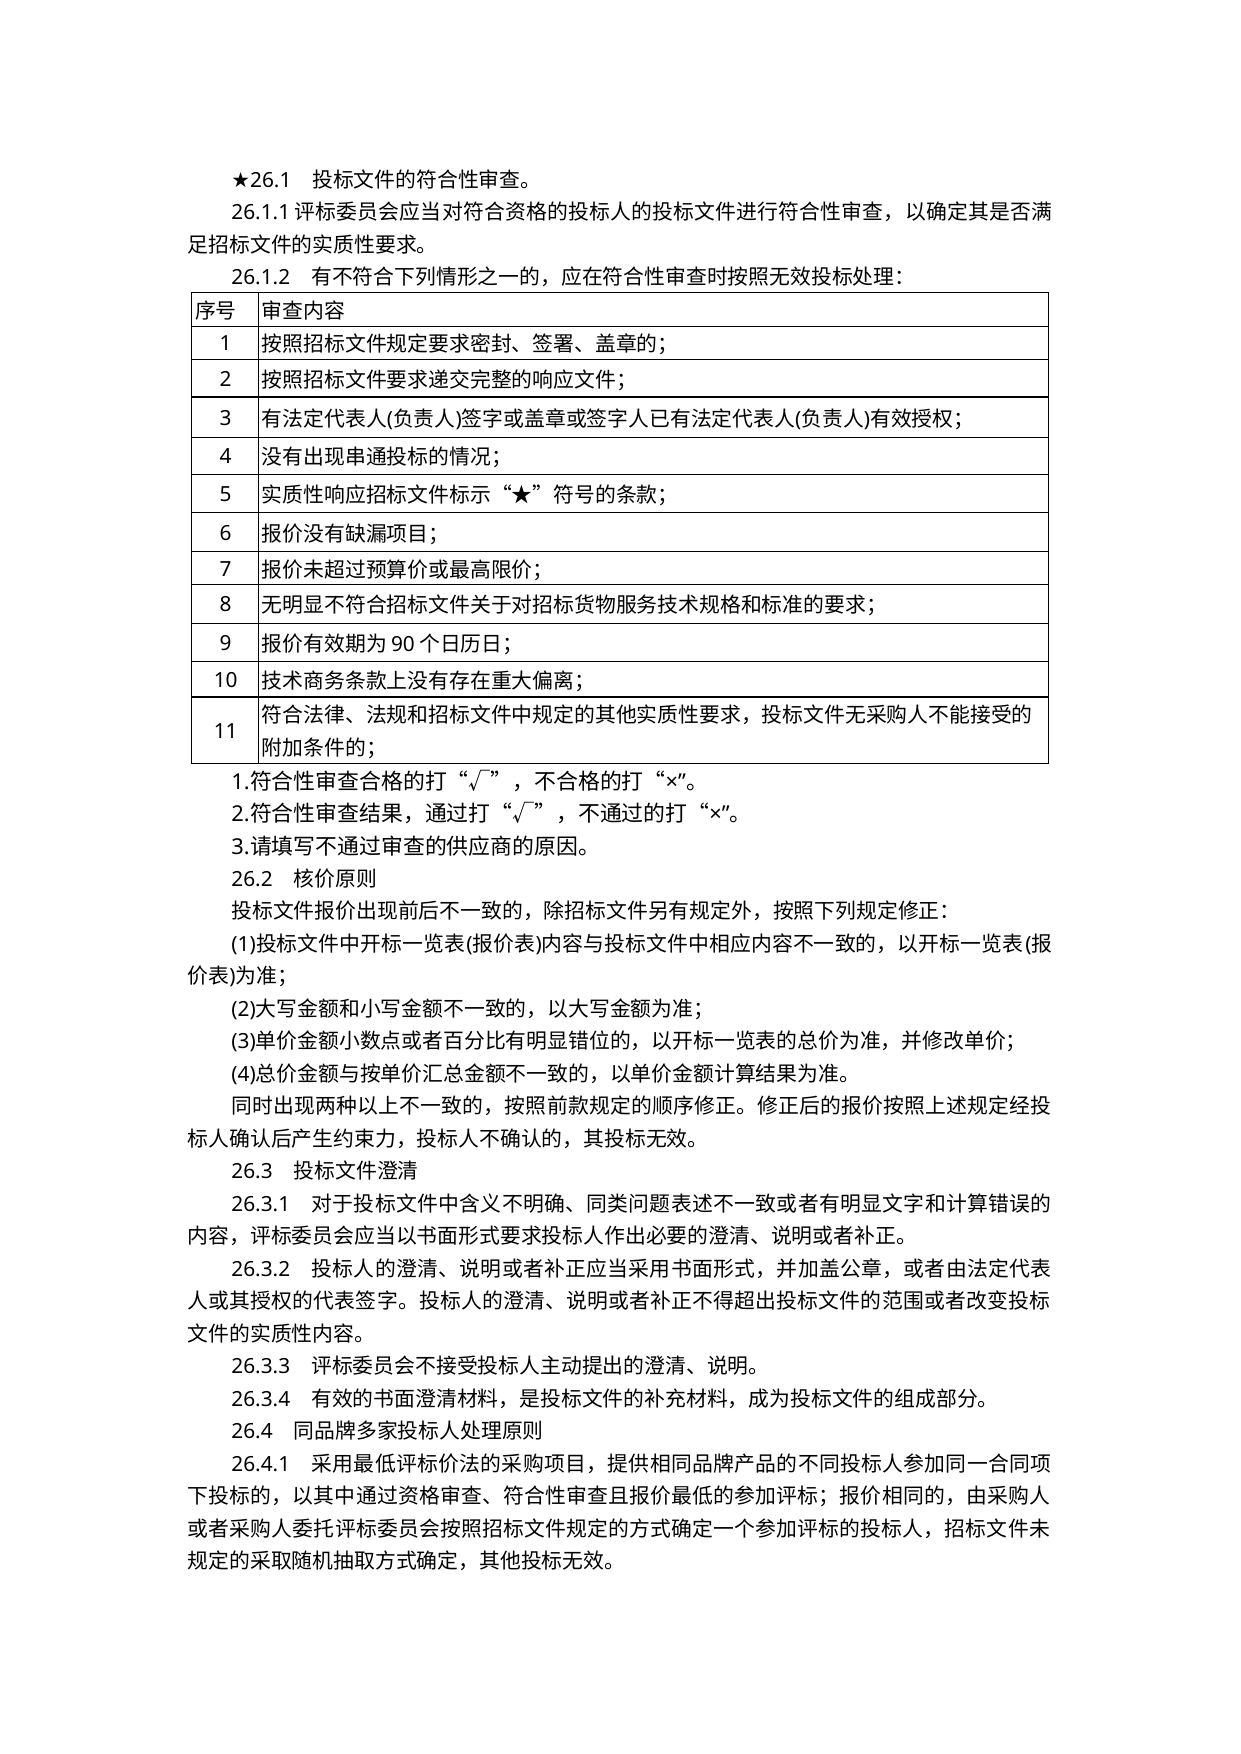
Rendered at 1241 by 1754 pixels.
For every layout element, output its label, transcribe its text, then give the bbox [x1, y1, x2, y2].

table_cell 9 [192, 624, 258, 661]
text 26.3 投标文件澄清 [187, 1153, 1053, 1186]
table_cell 4 [192, 438, 258, 474]
text 26.4.1 采用最低评标价法的采购项目，提供相同品牌产品的不同投标人参加同一合同项下投标的，以其中通过资格审查、符合性审查且报价最低的参加评标；报价相同的，由采购人或者采购人委托评标委员会按照招标文件规定的方式确定一个参加评标的投标人，招标文件未规定的采取随机抽取方式确定，其他投标无效。 [187, 1446, 1053, 1576]
table_cell 1 [192, 327, 258, 359]
table_cell 符合法律、法规和招标文件中规定的其他实质性要求，投标文件无采购人不能接受的附加条件的； [259, 698, 1048, 762]
text 26.1.1评标委员会应当对符合资格的投标人的投标文件进行符合性审查，以确定其是否满足招标文件的实质性要求。 [187, 194, 1053, 259]
table_cell 8 [192, 585, 258, 622]
text 3.请填写不通过审查的供应商的原因。 [187, 828, 1053, 861]
text 26.3.4 有效的书面澄清材料，是投标文件的补充材料，成为投标文件的组成部分。 [187, 1381, 1053, 1413]
text 1.符合性审查合格的打“√”，不合格的打“×”。 [187, 763, 1053, 796]
table_header 审查内容 [259, 293, 1048, 326]
text (2)大写金额和小写金额不一致的，以大写金额为准； [187, 991, 1053, 1023]
table_cell 10 [192, 662, 258, 696]
table_cell 5 [192, 475, 258, 512]
text (3)单价金额小数点或者百分比有明显错位的，以开标一览表的总价为准，并修改单价； [187, 1023, 1053, 1056]
text 26.3.1 对于投标文件中含义不明确、同类问题表述不一致或者有明显文字和计算错误的内容，评标委员会应当以书面形式要求投标人作出必要的澄清、说明或者补正。 [187, 1186, 1053, 1251]
table_header 序号 [192, 293, 258, 326]
text 26.3.3 评标委员会不接受投标人主动提出的澄清、说明。 [187, 1348, 1053, 1381]
table_cell 无明显不符合招标文件关于对招标货物服务技术规格和标准的要求； [259, 585, 1048, 622]
text 投标文件报价出现前后不一致的，除招标文件另有规定外，按照下列规定修正： [187, 893, 1053, 926]
text 26.2 核价原则 [187, 861, 1053, 893]
table_cell 技术商务条款上没有存在重大偏离； [259, 662, 1048, 696]
table_cell 按照招标文件要求递交完整的响应文件； [259, 360, 1048, 396]
table_cell 没有出现串通投标的情况； [259, 438, 1048, 474]
text 26.3.2 投标人的澄清、说明或者补正应当采用书面形式，并加盖公章，或者由法定代表人或其授权的代表签字。投标人的澄清、说明或者补正不得超出投标文件的范围或者改变投标文件的实质性内容。 [187, 1251, 1053, 1348]
table_cell 报价未超过预算价或最高限价； [259, 552, 1048, 584]
table_cell 7 [192, 552, 258, 584]
table_cell 实质性响应招标文件标示“★”符号的条款； [259, 475, 1048, 512]
text 26.4 同品牌多家投标人处理原则 [187, 1413, 1053, 1446]
text 同时出现两种以上不一致的，按照前款规定的顺序修正。修正后的报价按照上述规定经投标人确认后产生约束力，投标人不确认的，其投标无效。 [187, 1088, 1053, 1153]
table_cell 3 [192, 398, 258, 437]
table_cell 报价没有缺漏项目； [259, 513, 1048, 551]
text 26.1.2 有不符合下列情形之一的，应在符合性审查时按照无效投标处理： [187, 259, 1053, 292]
table_cell 11 [192, 698, 258, 762]
text ★26.1 投标文件的符合性审查。 [187, 162, 1053, 194]
table_cell 按照招标文件规定要求密封、签署、盖章的； [259, 327, 1048, 359]
table_cell 有法定代表人(负责人)签字或盖章或签字人已有法定代表人(负责人)有效授权； [259, 398, 1048, 437]
table_cell 2 [192, 360, 258, 396]
table_cell 报价有效期为90个日历日； [259, 624, 1048, 661]
text (1)投标文件中开标一览表(报价表)内容与投标文件中相应内容不一致的，以开标一览表(报价表)为准； [187, 926, 1053, 991]
text 2.符合性审查结果，通过打“√”，不通过的打“×”。 [187, 796, 1053, 828]
table_cell 6 [192, 513, 258, 551]
text (4)总价金额与按单价汇总金额不一致的，以单价金额计算结果为准。 [187, 1056, 1053, 1088]
